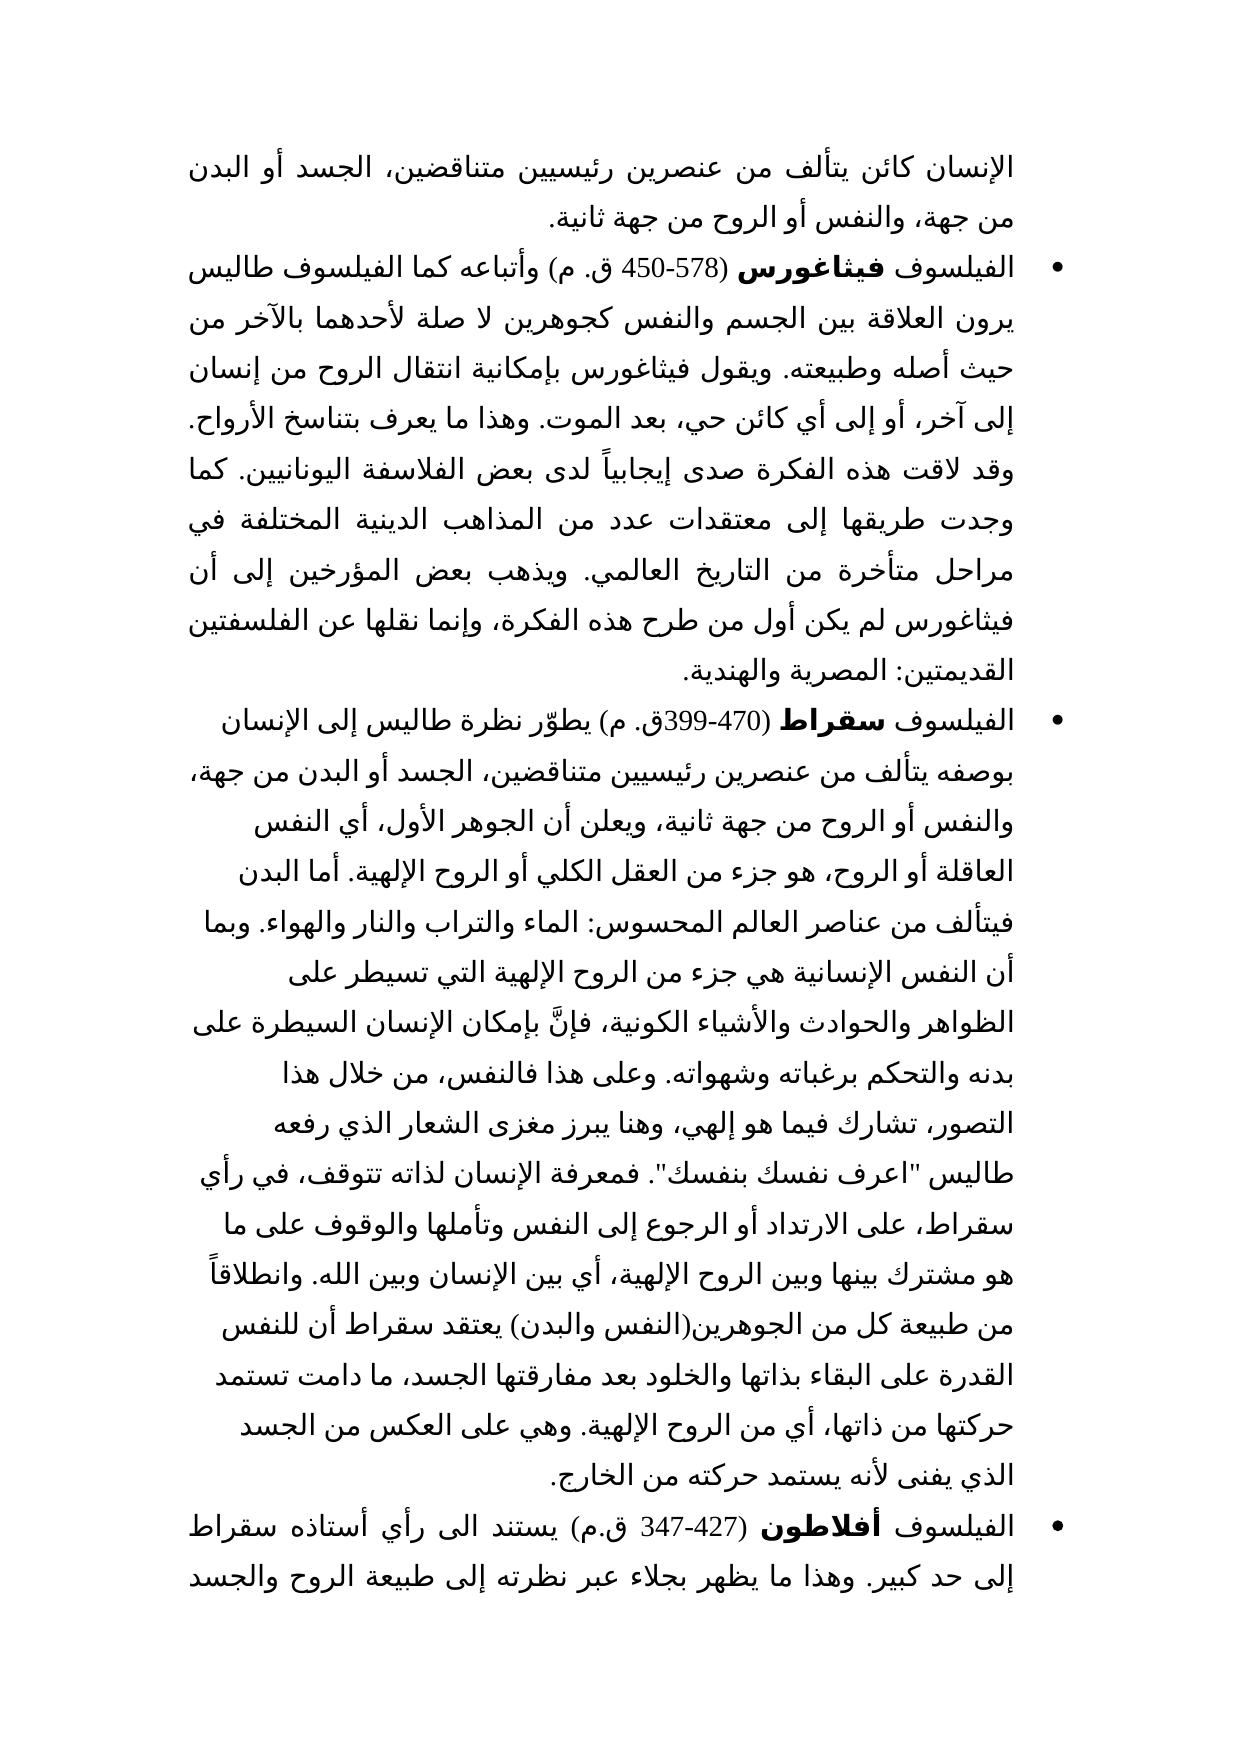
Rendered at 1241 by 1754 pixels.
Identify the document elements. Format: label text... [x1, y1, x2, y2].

list الفيلسوف فيثاغورس (578-450 ق. م) وأتباعه كما الفيلسوف طاليس يرون العلاقة بين الجسم والنفس كجوهرين لا صلة لأحدهما بالآخر من حيث أصله وطبيعته. ويقول فيثاغورس بإمكانية انتقال الروح من إنسان إلى آخر، أو إلى أي كائن حي، بعد الموت. وهذا ما يعرف بتناسخ الأرواح. وقد لاقت هذه الفكرة صدى إيجابياً لدى بعض الفلاسفة اليونانيين. كما وجدت طريقها إلى معتقدات عدد من المذاهب الدينية المختلفة في مراحل متأخرة من التاريخ العالمي. ويذهب بعض المؤرخين إلى أن فيثاغورس لم يكن أول من طرح هذه الفكرة، وإنما نقلها عن الفلسفتين القديمتين: المصرية والهندية. [187, 251, 1053, 687]
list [187, 150, 1053, 234]
list الفيلسوف سقراط (470-399ق. م) يطوّر نظرة طاليس إلى الإنسان بوصفه يتألف من عنصرين رئيسيين متناقضين، الجسد أو البدن من جهة، والنفس أو الروح من جهة ثانية، ويعلن أن الجوهر الأول، أي النفس العاقلة أو الروح، هو جزء من العقل الكلي أو الروح الإلهية. أما البدن فيتألف من عناصر العالم المحسوس: الماء والتراب والنار والهواء. وبما أن النفس الإنسانية هي جزء من الروح الإلهية التي تسيطر على الظواهر والحوادث والأشياء الكونية، فإنَّ بإمكان الإنسان السيطرة على بدنه والتحكم برغباته وشهواته. وعلى هذا فالنفس، من خلال هذا التصور، تشارك فيما هو إلهي، وهنا يبرز مغزى الشعار الذي رفعه طاليس "اعرف نفسك بنفسك". فمعرفة الإنسان لذاته تتوقف، في رأي سقراط، على الارتداد أو الرجوع إلى النفس وتأملها والوقوف على ما هو مشترك بينها وبين الروح الإلهية، أي بين الإنسان وبين الله. وانطلاقاً من طبيعة كل من الجوهرين(النفس والبدن) يعتقد سقراط أن للنفس القدرة على البقاء بذاتها والخلود بعد مفارقتها الجسد، ما دامت تستمد حركتها من ذاتها، أي من الروح الإلهية. وهي على العكس من الجسد الذي يفنى لأنه يستمد حركته من الخارج. [187, 703, 1053, 1492]
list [187, 1509, 1053, 1593]
